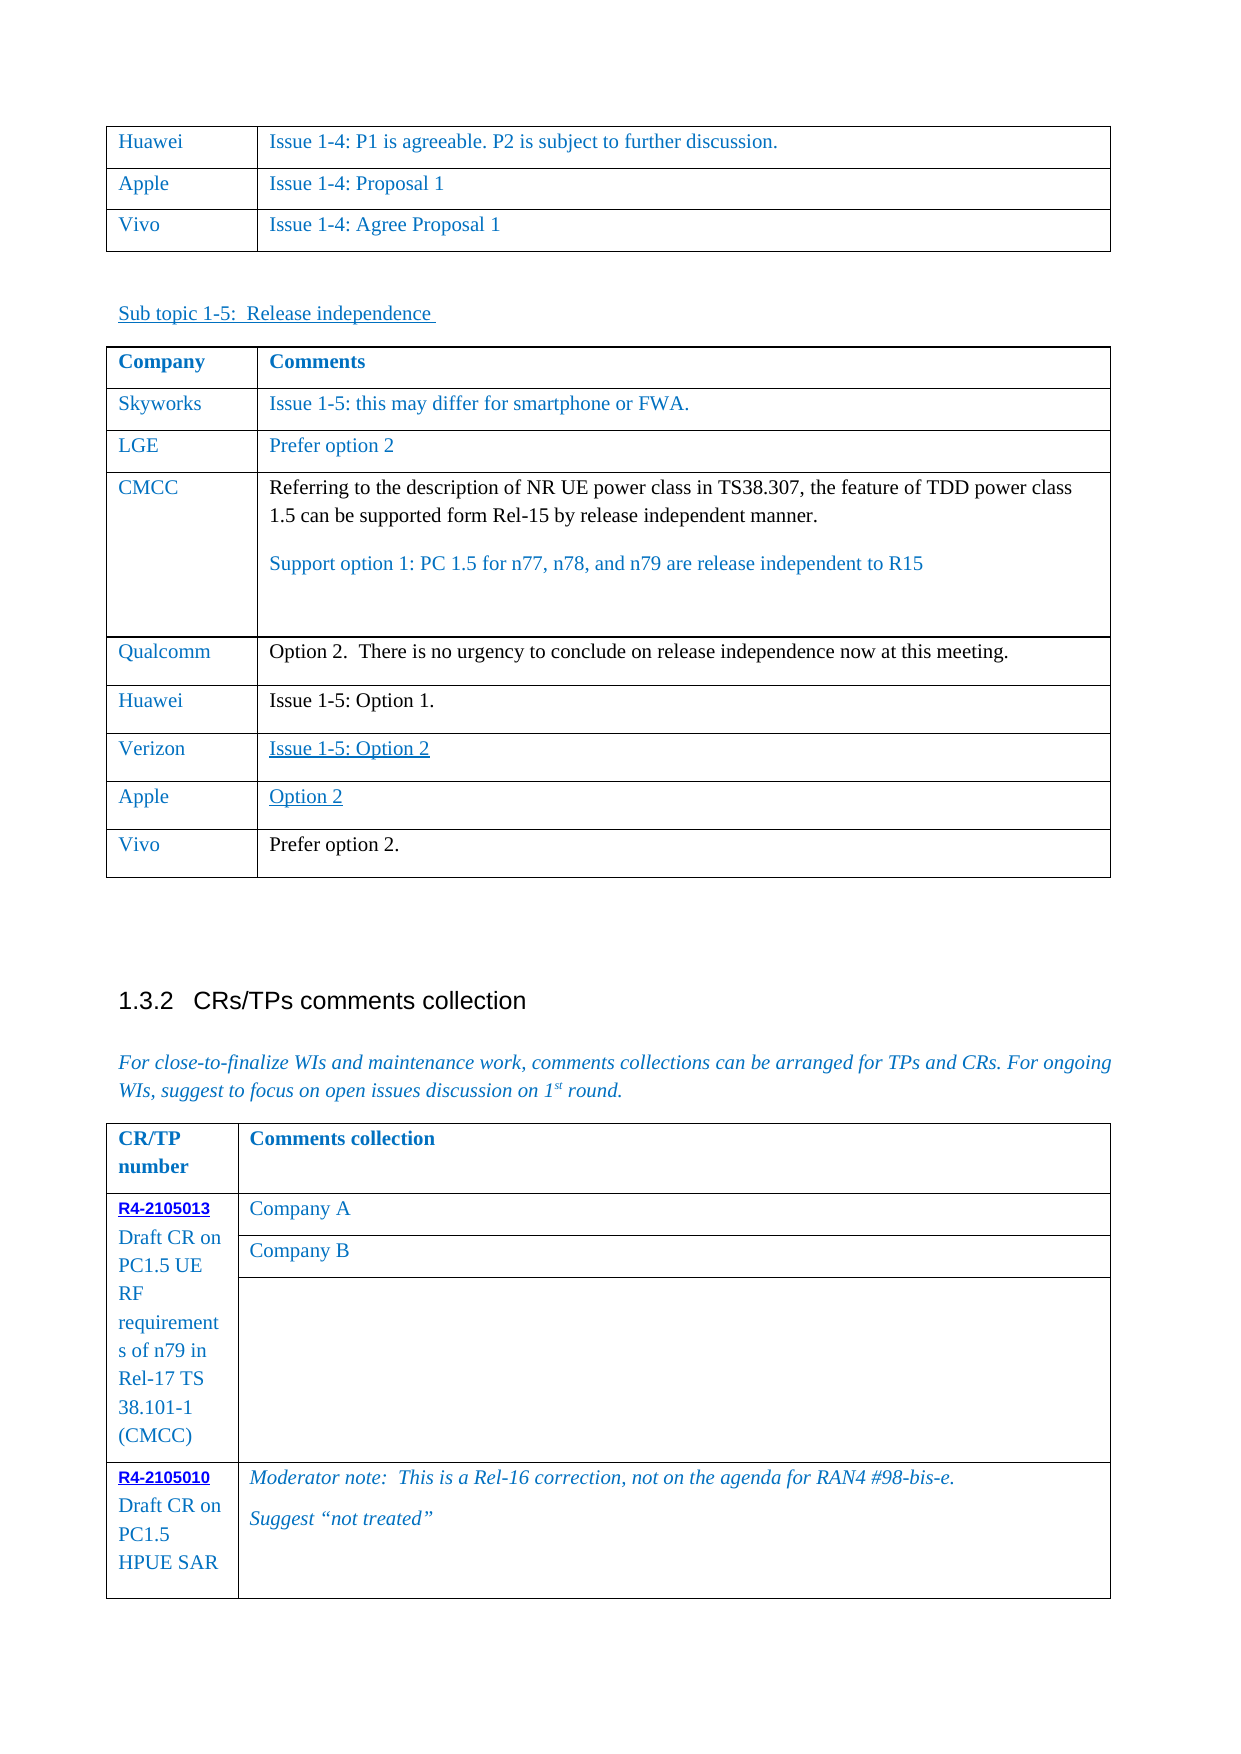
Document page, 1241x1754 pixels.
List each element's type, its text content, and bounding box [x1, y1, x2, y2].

table_header Comments [258, 348, 1110, 388]
table_cell Vivo [107, 830, 257, 877]
table_cell Option 2. There is no urgency to conclude on release independence now at this meeting. [258, 638, 1110, 684]
table_cell Company A [239, 1194, 1110, 1235]
table_cell Issue 1-5: this may differ for smartphone or FWA. [258, 389, 1110, 430]
table_cell Qualcomm [107, 638, 257, 684]
table_cell Issue 1-4: Proposal 1 [258, 169, 1110, 209]
table_cell LGE [107, 431, 257, 472]
table_cell Huawei [107, 127, 257, 167]
table_cell Huawei [107, 686, 257, 733]
table_cell Vivo [107, 210, 257, 251]
table_cell Company B [239, 1236, 1110, 1277]
table_cell Apple [107, 782, 257, 829]
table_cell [239, 1463, 1110, 1598]
table_cell CMCC [107, 473, 257, 636]
table_cell Issue 1-5: Option 1. [258, 686, 1110, 733]
table_cell Prefer option 2. [258, 830, 1110, 877]
table_cell Option 2 [258, 782, 1110, 829]
table_cell Issue 1-4: Agree Proposal 1 [258, 210, 1110, 251]
table_cell [239, 1278, 1110, 1462]
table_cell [107, 1463, 238, 1598]
table_cell R4-2105013 Draft CR on PC1.5 UE RF requirements of n79 in Rel-17 TS 38.101-1 (CMCC) [107, 1194, 238, 1462]
table_cell Skyworks [107, 389, 257, 430]
table_header Comments collection [239, 1124, 1110, 1193]
table_cell Issue 1-4: P1 is agreeable. P2 is subject to further discussion. [258, 127, 1110, 167]
table_cell Prefer option 2 [258, 431, 1110, 472]
table_header Company [107, 348, 257, 388]
table_cell Referring to the description of NR UE power class in TS38.307, the feature of TDD power class 1.5 can be supported form Rel-15 by release independent manner. Support option 1: PC 1.5 for n77, n78, and n79 are release independent to R15 [258, 473, 1110, 636]
text Sub topic 1-5: Release independence [118, 299, 1122, 328]
table_cell Issue 1-5: Option 2 [258, 734, 1110, 781]
table_cell Verizon [107, 734, 257, 781]
table_cell Apple [107, 169, 257, 209]
table_header CR/TP number [107, 1124, 238, 1193]
subtitle CRs/TPs comments collection [118, 972, 1122, 1029]
text For close-to-finalize WIs and maintenance work, comments collections can be arranged for TPs and CRs. For ongoing WIs, suggest to focus on open issues discussion on 1st round. [118, 1048, 1122, 1104]
